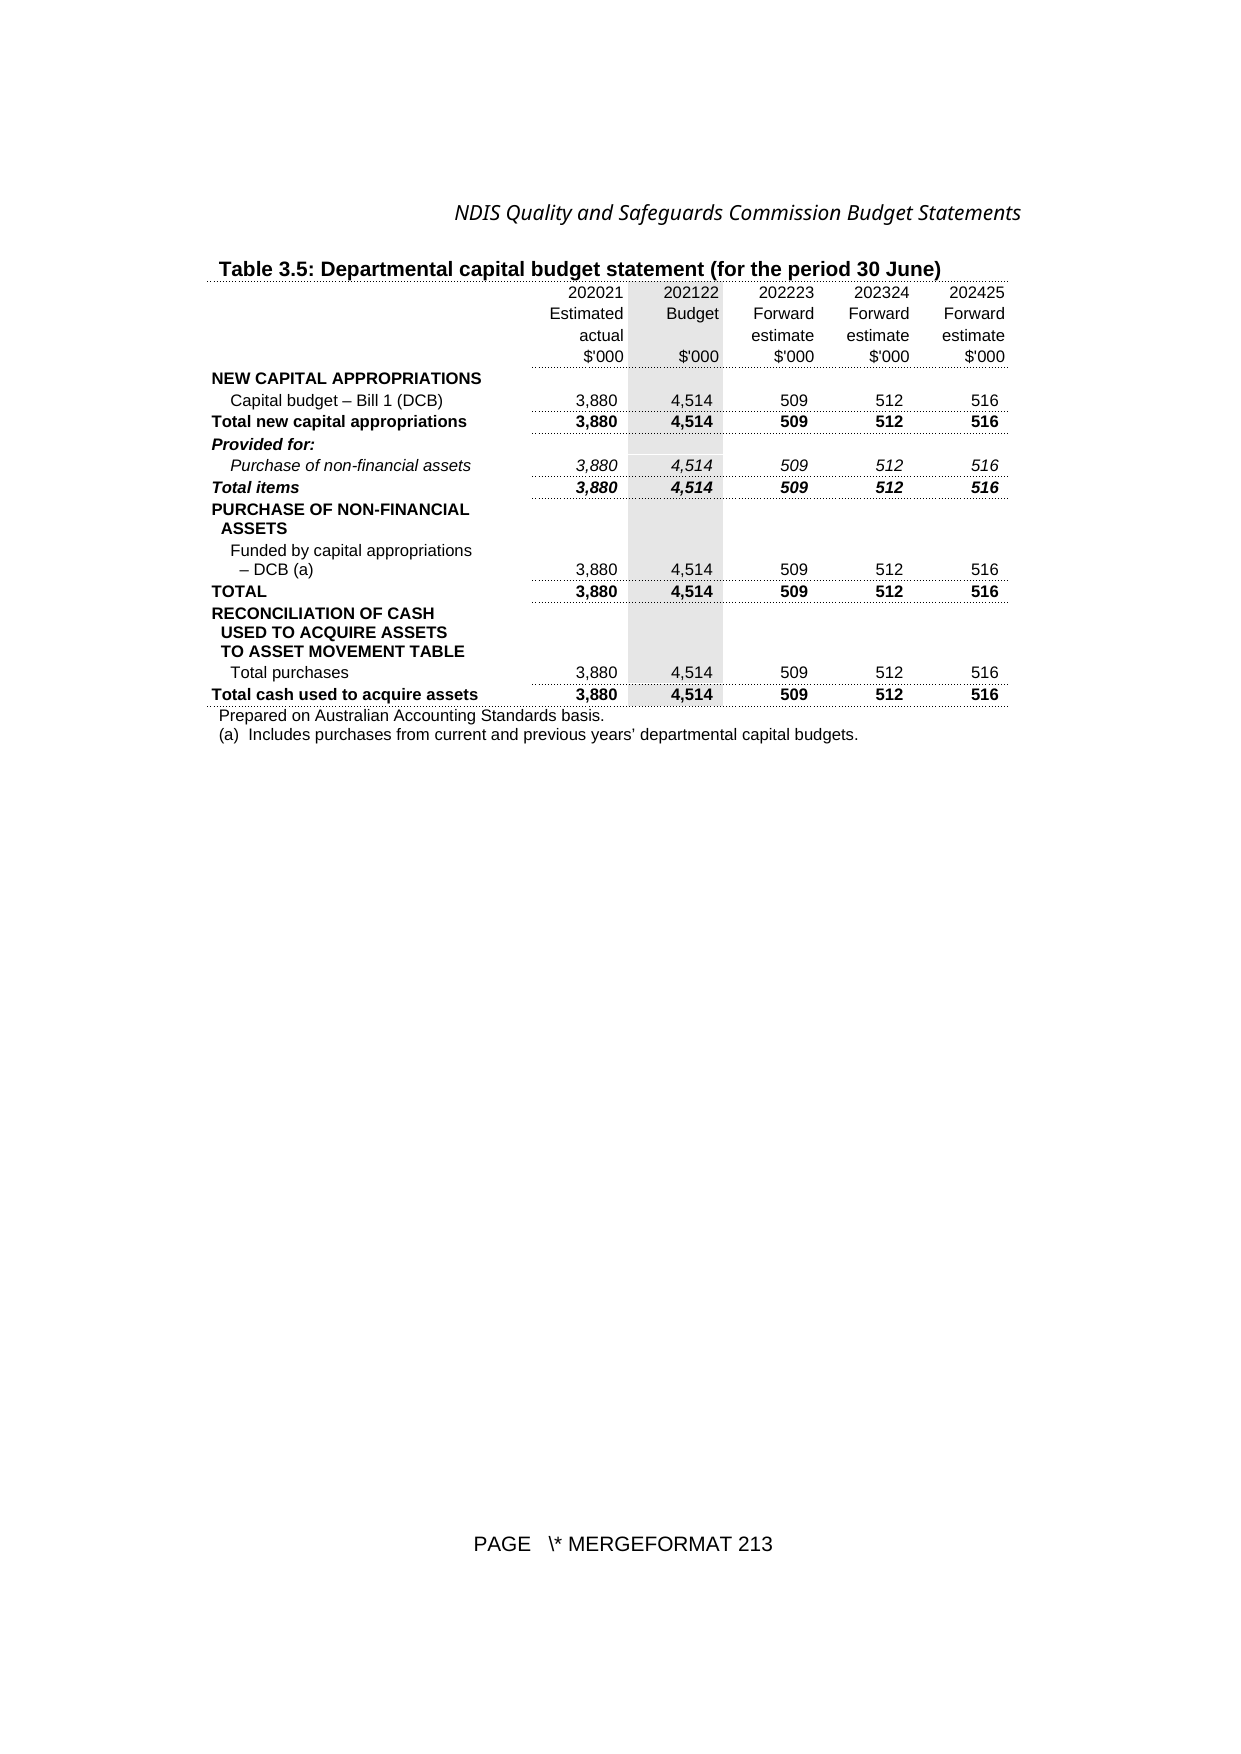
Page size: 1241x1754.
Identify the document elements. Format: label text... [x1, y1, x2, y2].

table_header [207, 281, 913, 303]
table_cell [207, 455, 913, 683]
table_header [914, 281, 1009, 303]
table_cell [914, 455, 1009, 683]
list Includes purchases from current and previous years’ departmental capital budgets. [218, 725, 1022, 744]
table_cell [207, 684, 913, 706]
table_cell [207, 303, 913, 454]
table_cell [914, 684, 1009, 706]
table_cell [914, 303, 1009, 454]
subtitle Table 3.5: Departmental capital budget statement (for the period 30 June) [218, 257, 1022, 281]
text Prepared on Australian Accounting Standards basis. [218, 706, 1022, 725]
